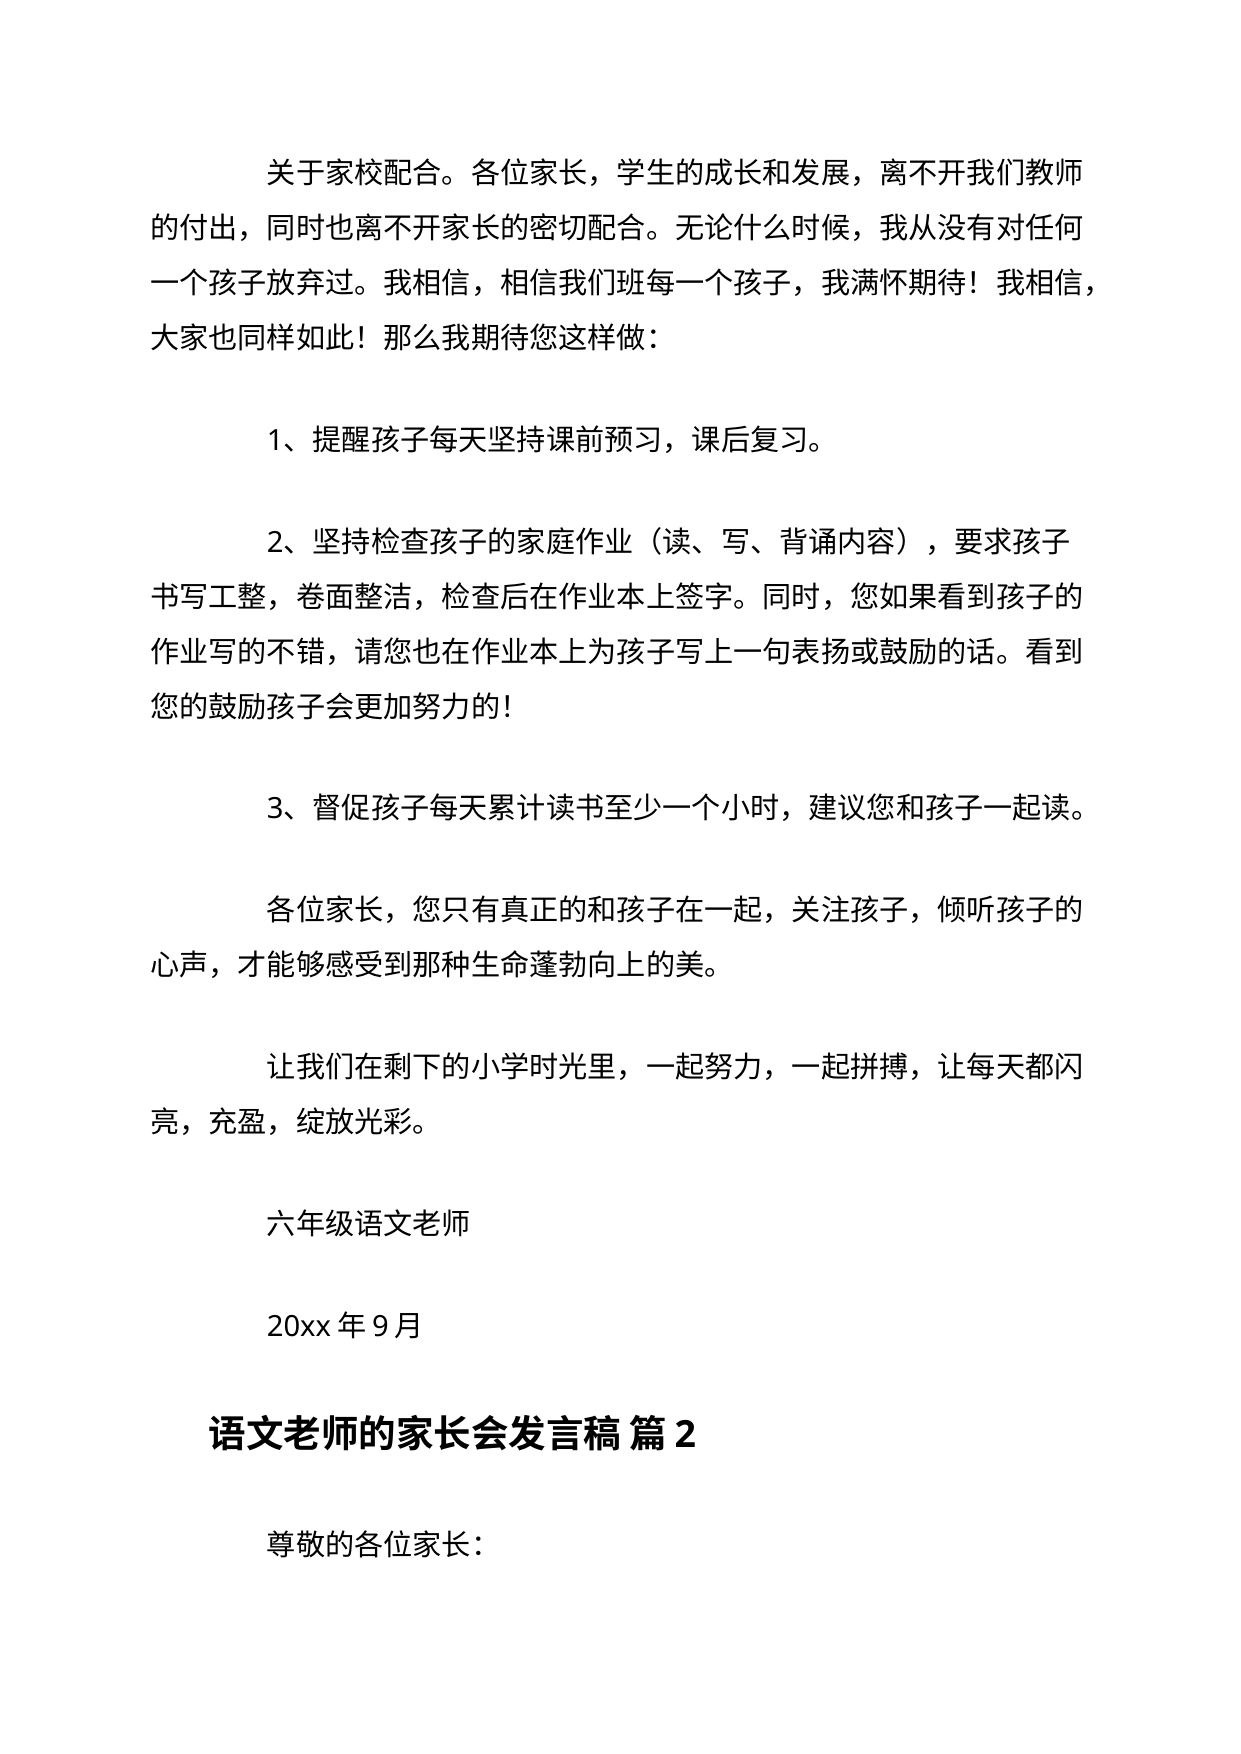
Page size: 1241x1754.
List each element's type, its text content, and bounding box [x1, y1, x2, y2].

text 1、提醒孩子每天坚持课前预习，课后复习。 [150, 416, 1090, 459]
text 关于家校配合。各位家长，学生的成长和发展，离不开我们教师的付出，同时也离不开家长的密切配合。无论什么时候，我从没有对任何一个孩子放弃过。我相信，相信我们班每一个孩子，我满怀期待！我相信，大家也同样如此！那么我期待您这样做： [150, 150, 1090, 357]
text 六年级语文老师 [150, 1200, 1090, 1243]
text 3、督促孩子每天累计读书至少一个小时，建议您和孩子一起读。 [150, 785, 1090, 827]
text 各位家长，您只有真正的和孩子在一起，关注孩子，倾听孩子的心声，才能够感受到那种生命蓬勃向上的美。 [150, 887, 1090, 984]
text 让我们在剩下的小学时光里，一起努力，一起拼搏，让每天都闪亮，充盈，绽放光彩。 [150, 1044, 1090, 1141]
text 尊敬的各位家长： [150, 1522, 1090, 1564]
text 20xx年9月 [150, 1302, 1090, 1344]
text 2、坚持检查孩子的家庭作业（读、写、背诵内容），要求孩子书写工整，卷面整洁，检查后在作业本上签字。同时，您如果看到孩子的作业写的不错，请您也在作业本上为孩子写上一句表扬或鼓励的话。看到您的鼓励孩子会更加努力的！ [150, 518, 1090, 726]
text 语文老师的家长会发言稿 篇2 [150, 1404, 1090, 1458]
